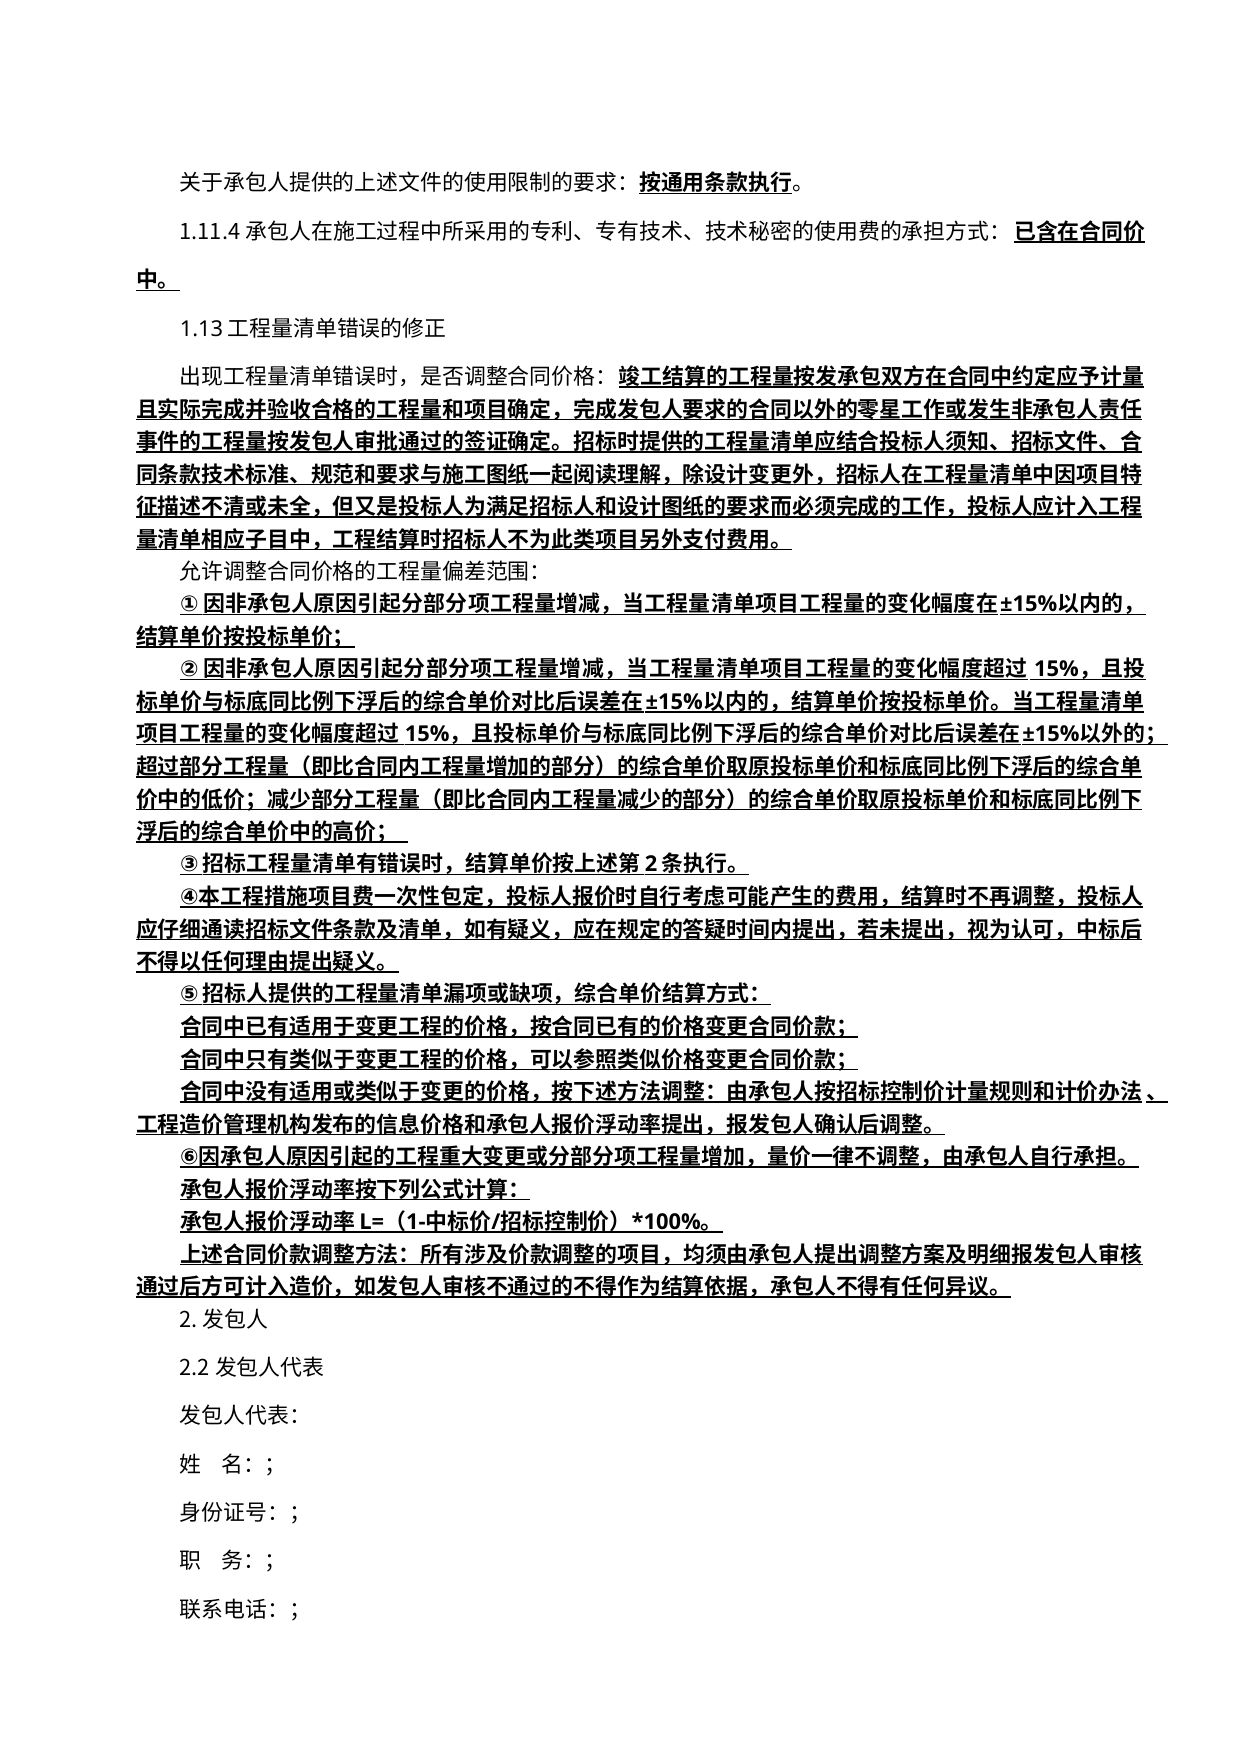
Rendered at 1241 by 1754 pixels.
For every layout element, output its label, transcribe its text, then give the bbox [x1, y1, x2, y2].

text 联系电话：； [136, 1591, 1146, 1624]
text 身份证号：； [136, 1494, 1146, 1527]
text 1.11.4 承包人在施工过程中所采用的专利、专有技术、技术秘密的使用费的承担方式：已含在合同价中。 [136, 213, 1146, 294]
text 关于承包人提供的上述文件的使用限制的要求：按通用条款执行。 [136, 165, 1146, 197]
text ⑤招标人提供的工程量清单漏项或缺项，综合单价结算方式： [136, 976, 1146, 1009]
text 承包人报价浮动率按下列公式计算： [136, 1171, 1146, 1204]
text 姓 名：； [136, 1446, 1146, 1479]
text 职 务：； [136, 1543, 1146, 1575]
text ①因非承包人原因引起分部分项工程量增减，当工程量清单项目工程量的变化幅度在±15%以内的，结算单价按投标单价； [136, 586, 1146, 651]
text 合同中只有类似于变更工程的价格，可以参照类似价格变更合同价款； [136, 1041, 1146, 1074]
text 1.13工程量清单错误的修正 [136, 310, 1146, 343]
text ⑥因承包人原因引起的工程重大变更或分部分项工程量增加，量价一律不调整，由承包人自行承担。 [136, 1139, 1146, 1171]
text 2.2 发包人代表 [136, 1349, 1146, 1382]
text 合同中没有适用或类似于变更的价格，按下述方法调整：由承包人按招标控制价计量规则和计价办法、工程造价管理机构发布的信息价格和承包人报价浮动率提出，报发包人确认后调整。 [136, 1074, 1146, 1139]
text 允许调整合同价格的工程量偏差范围： [136, 554, 1146, 586]
text 发包人代表： [136, 1398, 1146, 1430]
text 2. 发包人 [136, 1301, 1146, 1334]
text ③招标工程量清单有错误时，结算单价按上述第2条执行。 [136, 846, 1146, 879]
text 上述合同价款调整方法：所有涉及价款调整的项目，均须由承包人提出调整方案及明细报发包人审核通过后方可计入造价，如发包人审核不通过的不得作为结算依据，承包人不得有任何异议。 [136, 1236, 1146, 1301]
text 合同中已有适用于变更工程的价格，按合同已有的价格变更合同价款； [136, 1009, 1146, 1041]
text 承包人报价浮动率L=（1-中标价/招标控制价）*100%。 [136, 1204, 1146, 1236]
text ④本工程措施项目费一次性包定，投标人报价时自行考虑可能产生的费用，结算时不再调整，投标人应仔细通读招标文件条款及清单，如有疑义，应在规定的答疑时间内提出，若未提出，视为认可，中标后不得以任何理由提出疑义。 [136, 879, 1146, 976]
text ②因非承包人原因引起分部分项工程量增减，当工程量清单项目工程量的变化幅度超过15%，且投标单价与标底同比例下浮后的综合单价对比后误差在±15%以内的，结算单价按投标单价。当工程量清单项目工程量的变化幅度超过15%，且投标单价与标底同比例下浮后的综合单价对比后误差在±15%以外的；超过部分工程量（即比合同内工程量增加的部分）的综合单价取原投标单价和标底同比例下浮后的综合单价中的低价；减少部分工程量（即比合同内工程量减少的部分）的综合单价取原投标单价和标底同比例下浮后的综合单价中的高价； [136, 651, 1146, 846]
text 出现工程量清单错误时，是否调整合同价格：竣工结算的工程量按发承包双方在合同中约定应予计量且实际完成并验收合格的工程量和项目确定，完成发包人要求的合同以外的零星工作或发生非承包人责任事件的工程量按发包人审批通过的签证确定。招标时提供的工程量清单应结合投标人须知、招标文件、合同条款技术标准、规范和要求与施工图纸一起阅读理解，除设计变更外，招标人在工程量清单中因项目特征描述不清或未全，但又是投标人为满足招标人和设计图纸的要求而必须完成的工作，投标人应计入工程量清单相应子目中，工程结算时招标人不为此类项目另外支付费用。 [136, 359, 1146, 554]
